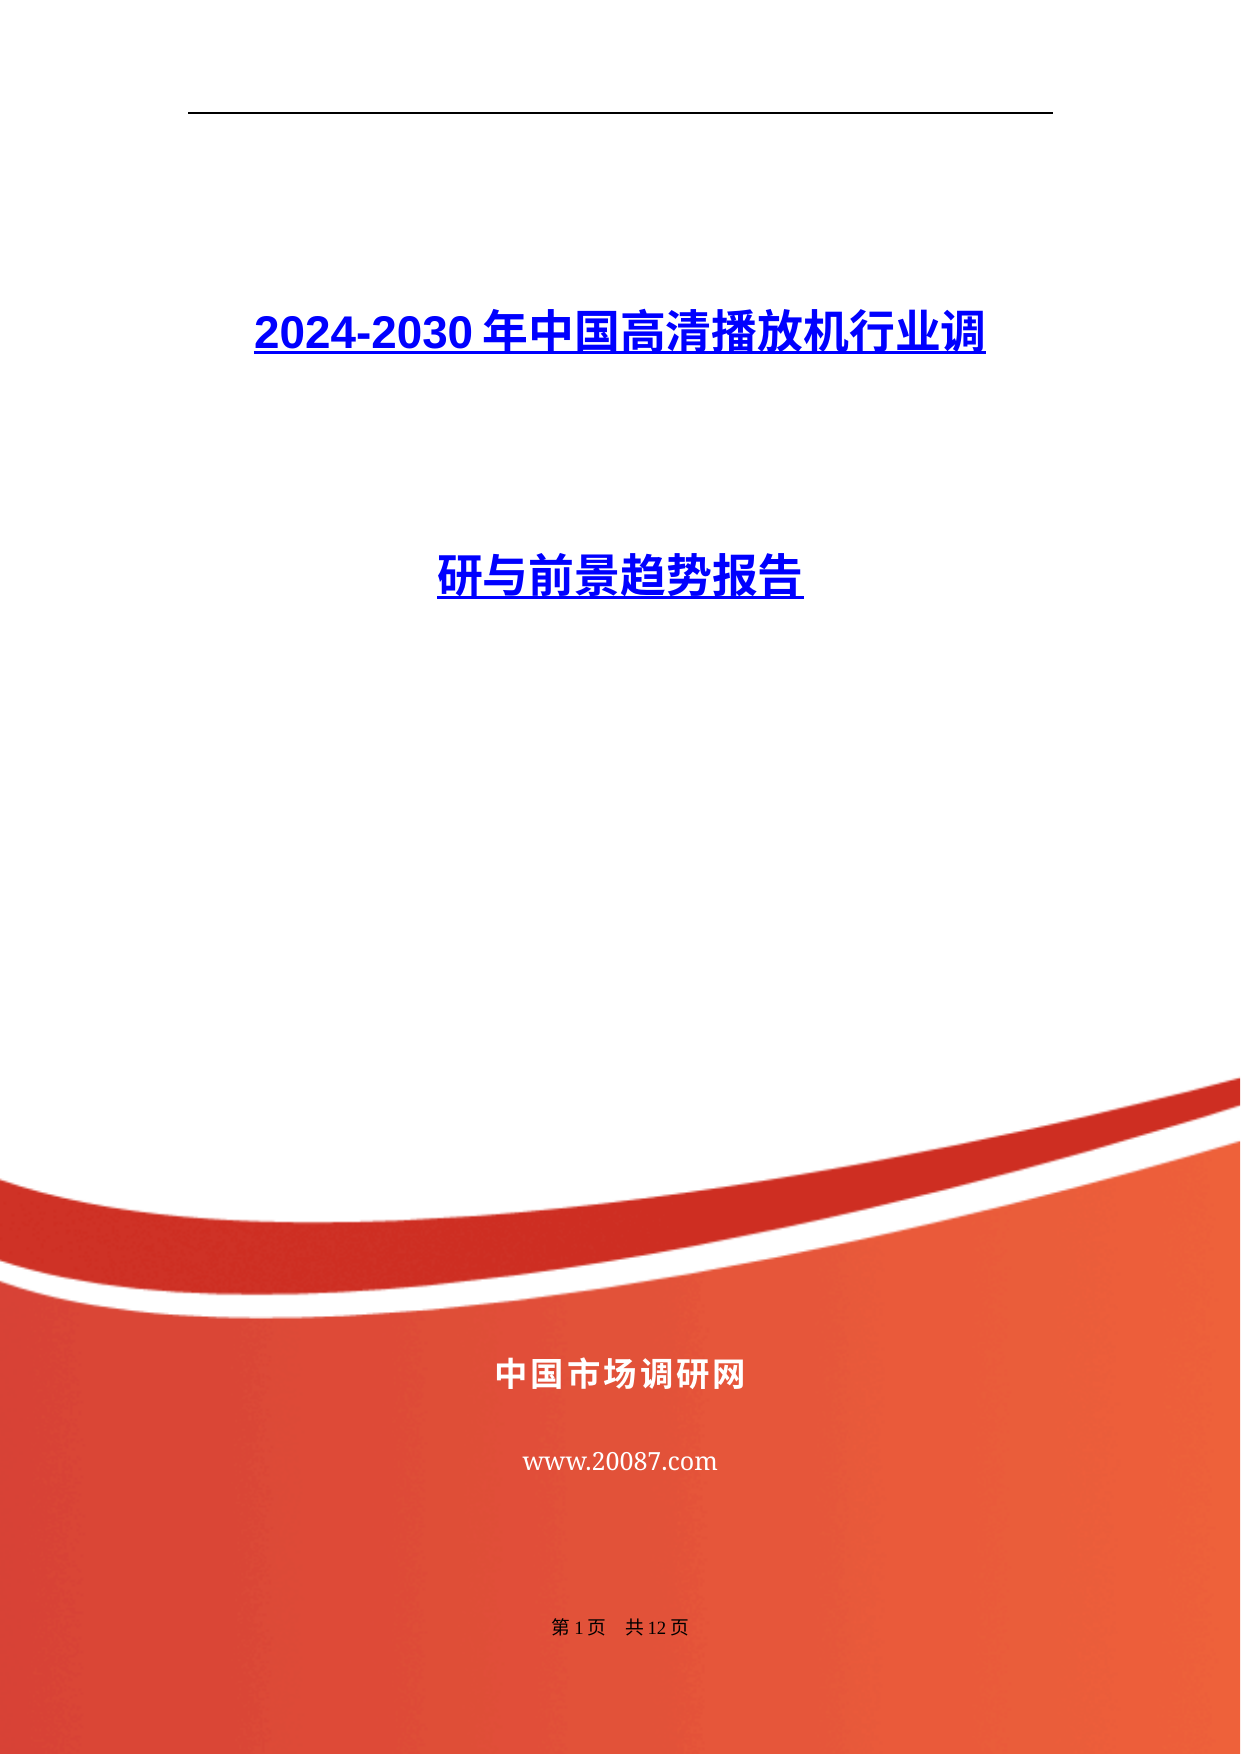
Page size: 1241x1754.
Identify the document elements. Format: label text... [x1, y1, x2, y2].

picture [0, 1006, 1241, 1754]
table_header 2024-2030年中国高清播放机行业调研与前景趋势报告 [188, 207, 1053, 773]
subtitle 中国市场调研网 [187, 1339, 1053, 1404]
text www.20087.com [187, 1428, 1053, 1493]
